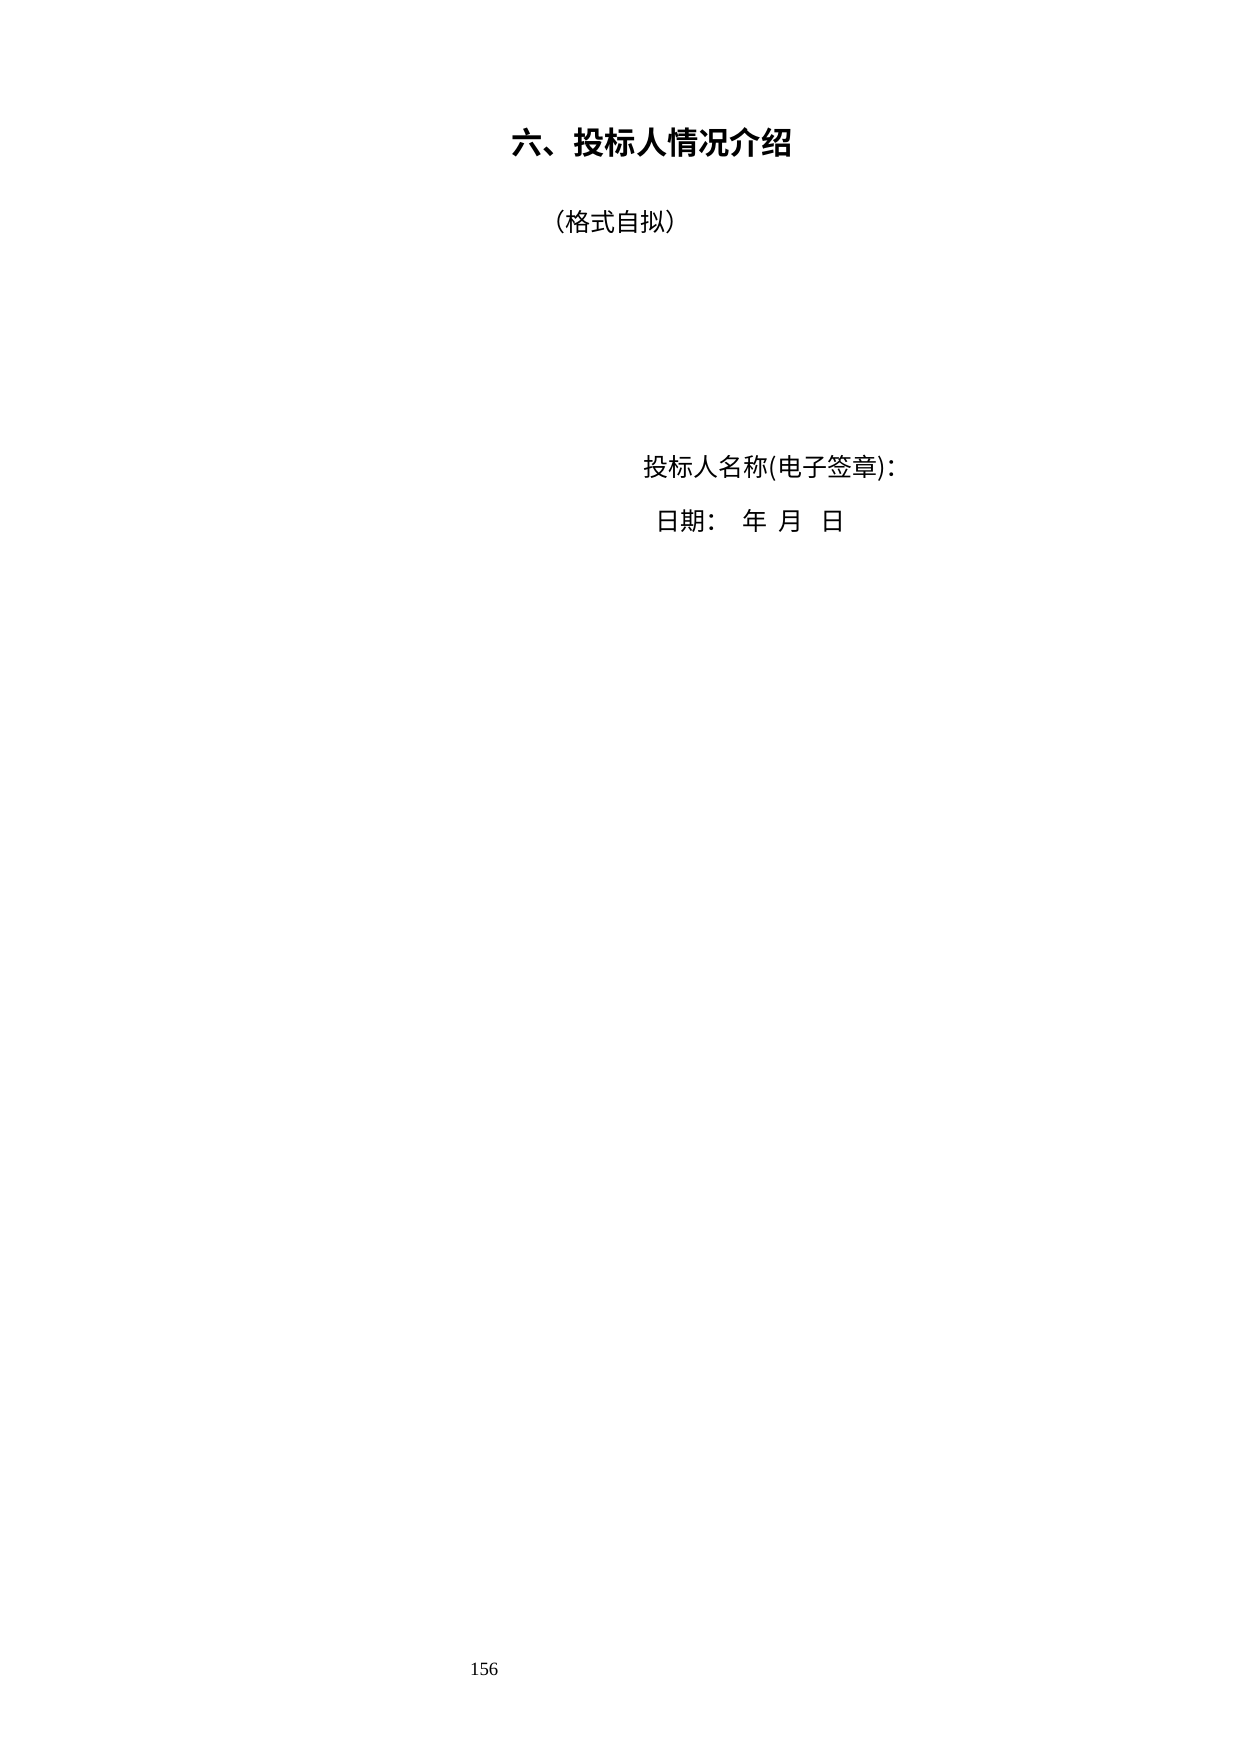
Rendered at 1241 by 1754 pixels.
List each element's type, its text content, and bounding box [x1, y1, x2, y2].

text 投标人名称(电子签章)： [118, 447, 1122, 484]
text （格式自拟） [118, 186, 1122, 255]
text 日期： 年 月 日 [118, 502, 1122, 538]
text 六、投标人情况介绍 [118, 118, 1122, 164]
